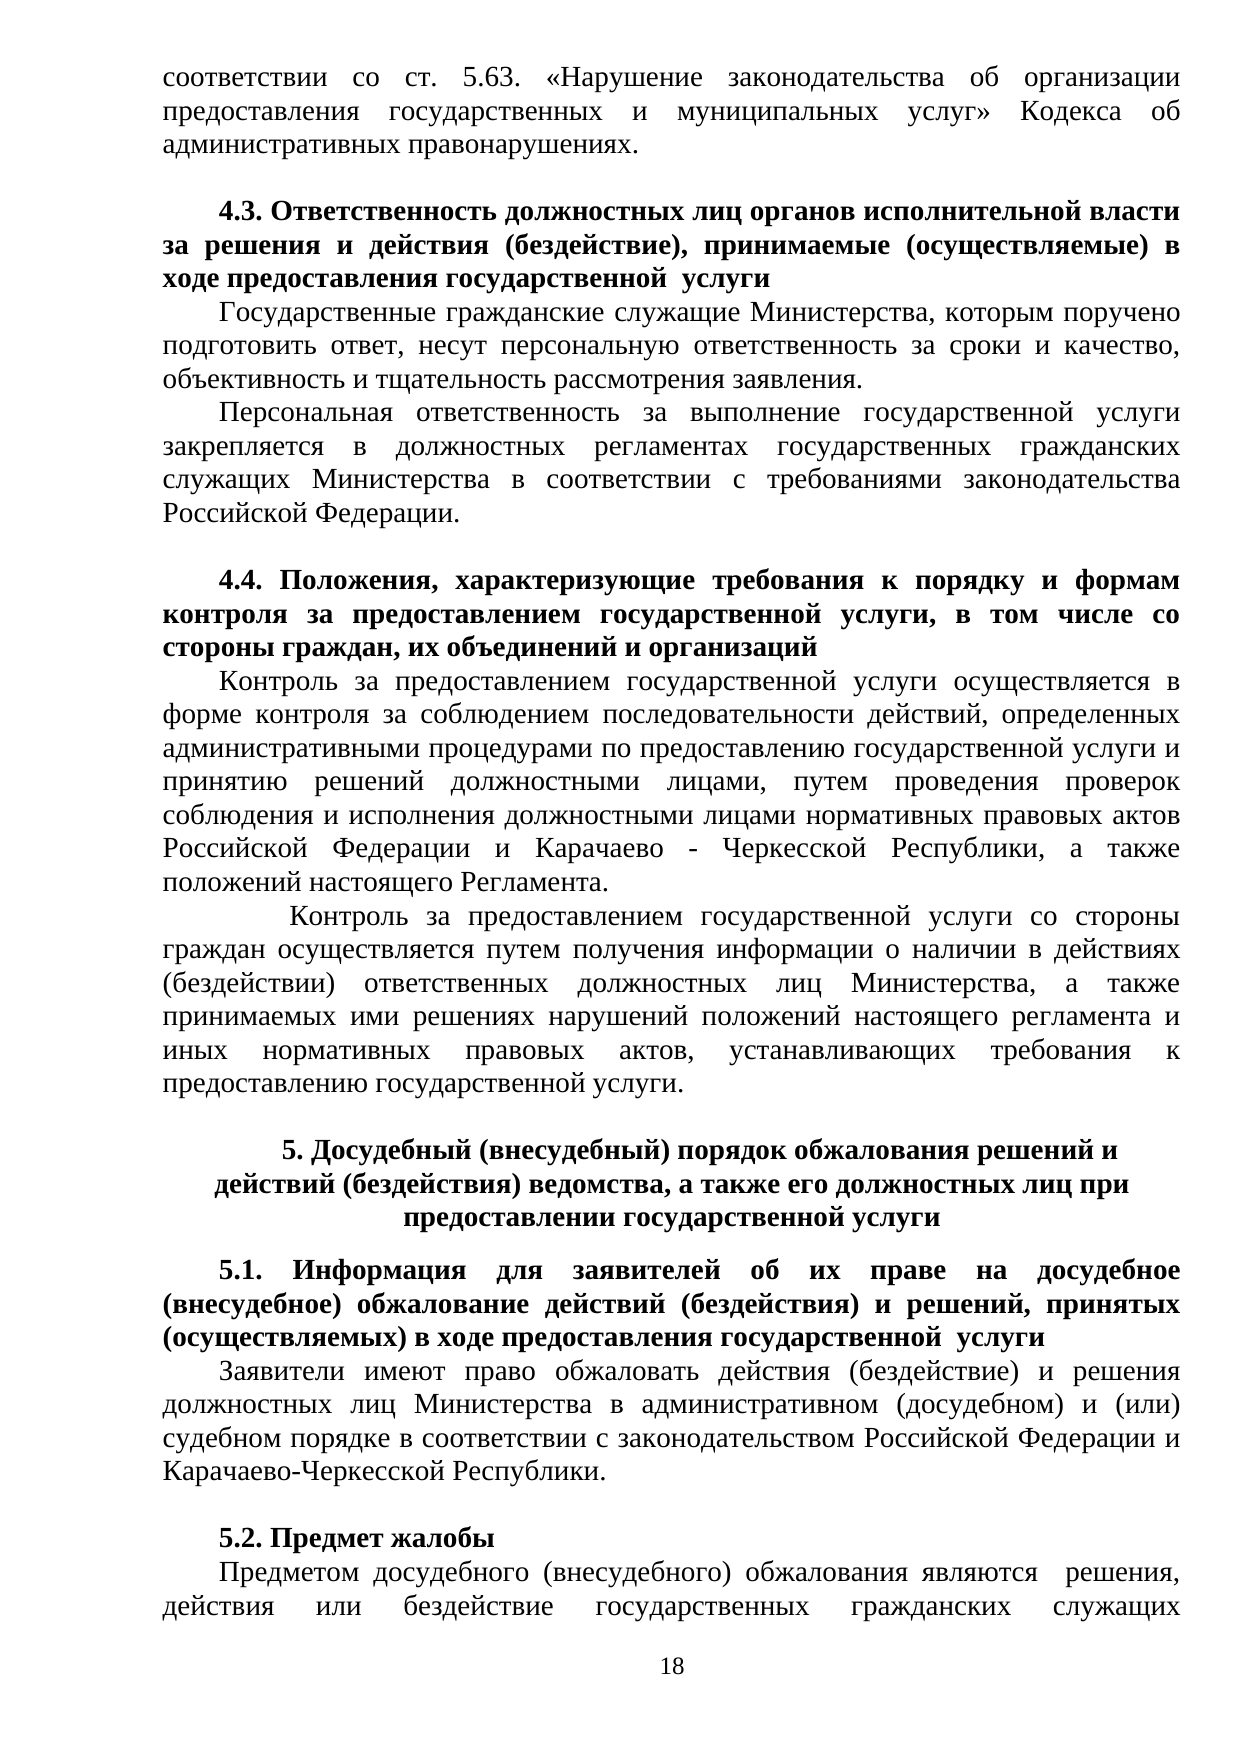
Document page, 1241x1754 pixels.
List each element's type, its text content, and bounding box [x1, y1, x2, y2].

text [162, 1554, 1181, 1621]
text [162, 59, 1181, 160]
text Заявители имеют право обжаловать действия (бездействие) и решения должностных лиц Министерства в административном (досудебном) и (или) судебном порядке в соответствии с законодательством Российской Федерации и Карачаево-Черкесской Республики. [162, 1353, 1181, 1487]
text 5.2. Предмет жалобы [162, 1521, 1181, 1554]
text 4.4. Положения, характеризующие требования к порядку и формам контроля за предоставлением государственной услуги, в том числе со стороны граждан, их объединений и организаций [162, 562, 1181, 663]
text Контроль за предоставлением государственной услуги со стороны граждан осуществляется путем получения информации о наличии в действиях (бездействии) ответственных должностных лиц Министерства, а также принимаемых ими решениях нарушений положений настоящего регламента и иных нормативных правовых актов, устанавливающих требования к предоставлению государственной услуги. [162, 898, 1181, 1099]
text Государственные гражданские служащие Министерства, которым поручено подготовить ответ, несут персональную ответственность за сроки и качество, объективность и тщательность рассмотрения заявления. [162, 294, 1181, 394]
text Персональная ответственность за выполнение государственной услуги закрепляется в должностных регламентах государственных гражданских служащих Министерства в соответствии с требованиями законодательства Российской Федерации. [162, 394, 1181, 529]
text 5. Досудебный (внесудебный) порядок обжалования решений и действий (бездействия) ведомства, а также его должностных лиц при предоставлении государственной услуги [162, 1132, 1181, 1233]
text 4.3. Ответственность должностных лиц органов исполнительной власти за решения и действия (бездействие), принимаемые (осуществляемые) в ходе предоставления государственной услуги [162, 193, 1181, 294]
text Контроль за предоставлением государственной услуги осуществляется в форме контроля за соблюдением последовательности действий, определенных административными процедурами по предоставлению государственной услуги и принятию решений должностными лицами, путем проведения проверок соблюдения и исполнения должностными лицами нормативных правовых актов Российской Федерации и Карачаево - Черкесской Республики, а также положений настоящего Регламента. [162, 663, 1181, 898]
text 5.1. Информация для заявителей об их праве на досудебное (внесудебное) обжалование действий (бездействия) и решений, принятых (осуществляемых) в ходе предоставления государственной услуги [162, 1252, 1181, 1353]
